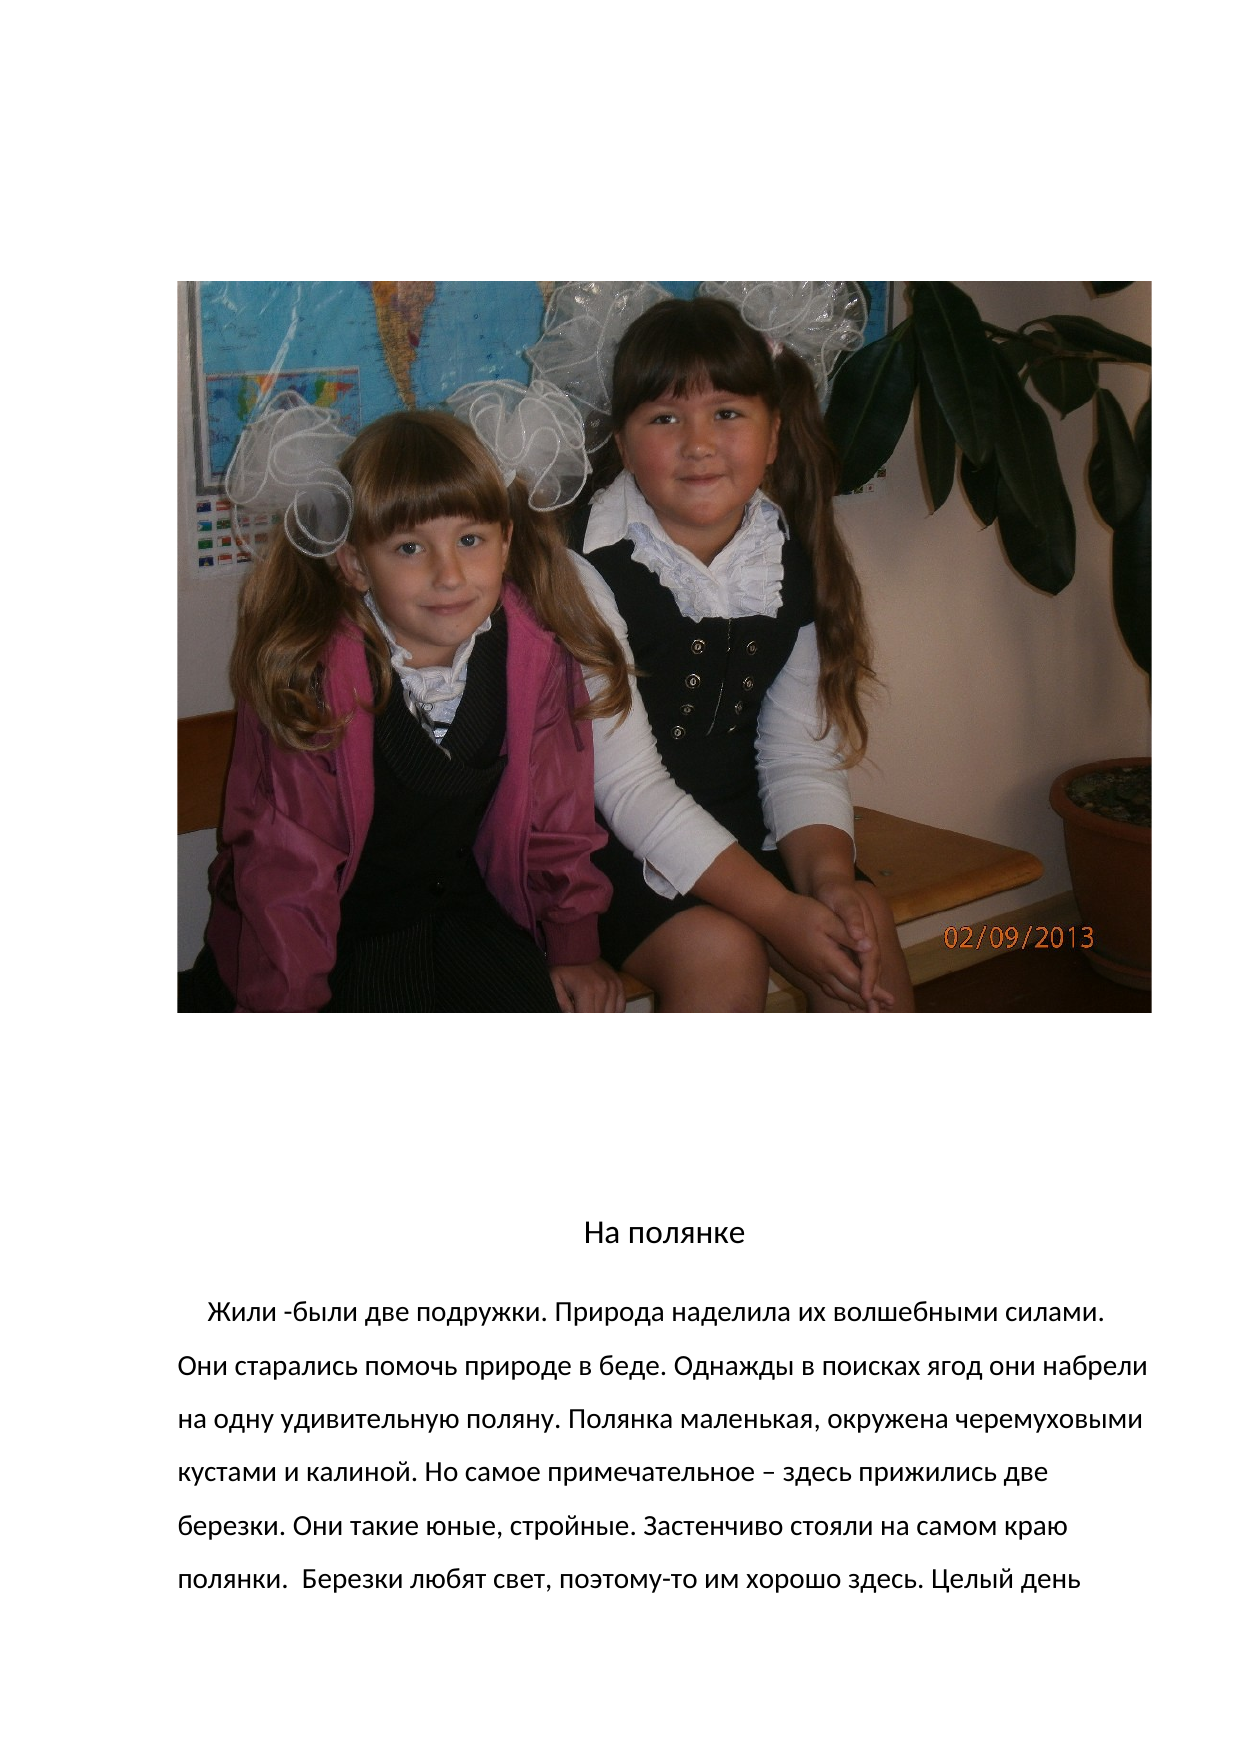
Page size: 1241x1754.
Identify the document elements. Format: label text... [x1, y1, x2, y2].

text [177, 1293, 1152, 1596]
text На полянке [177, 1211, 1152, 1252]
picture [177, 281, 1152, 1013]
